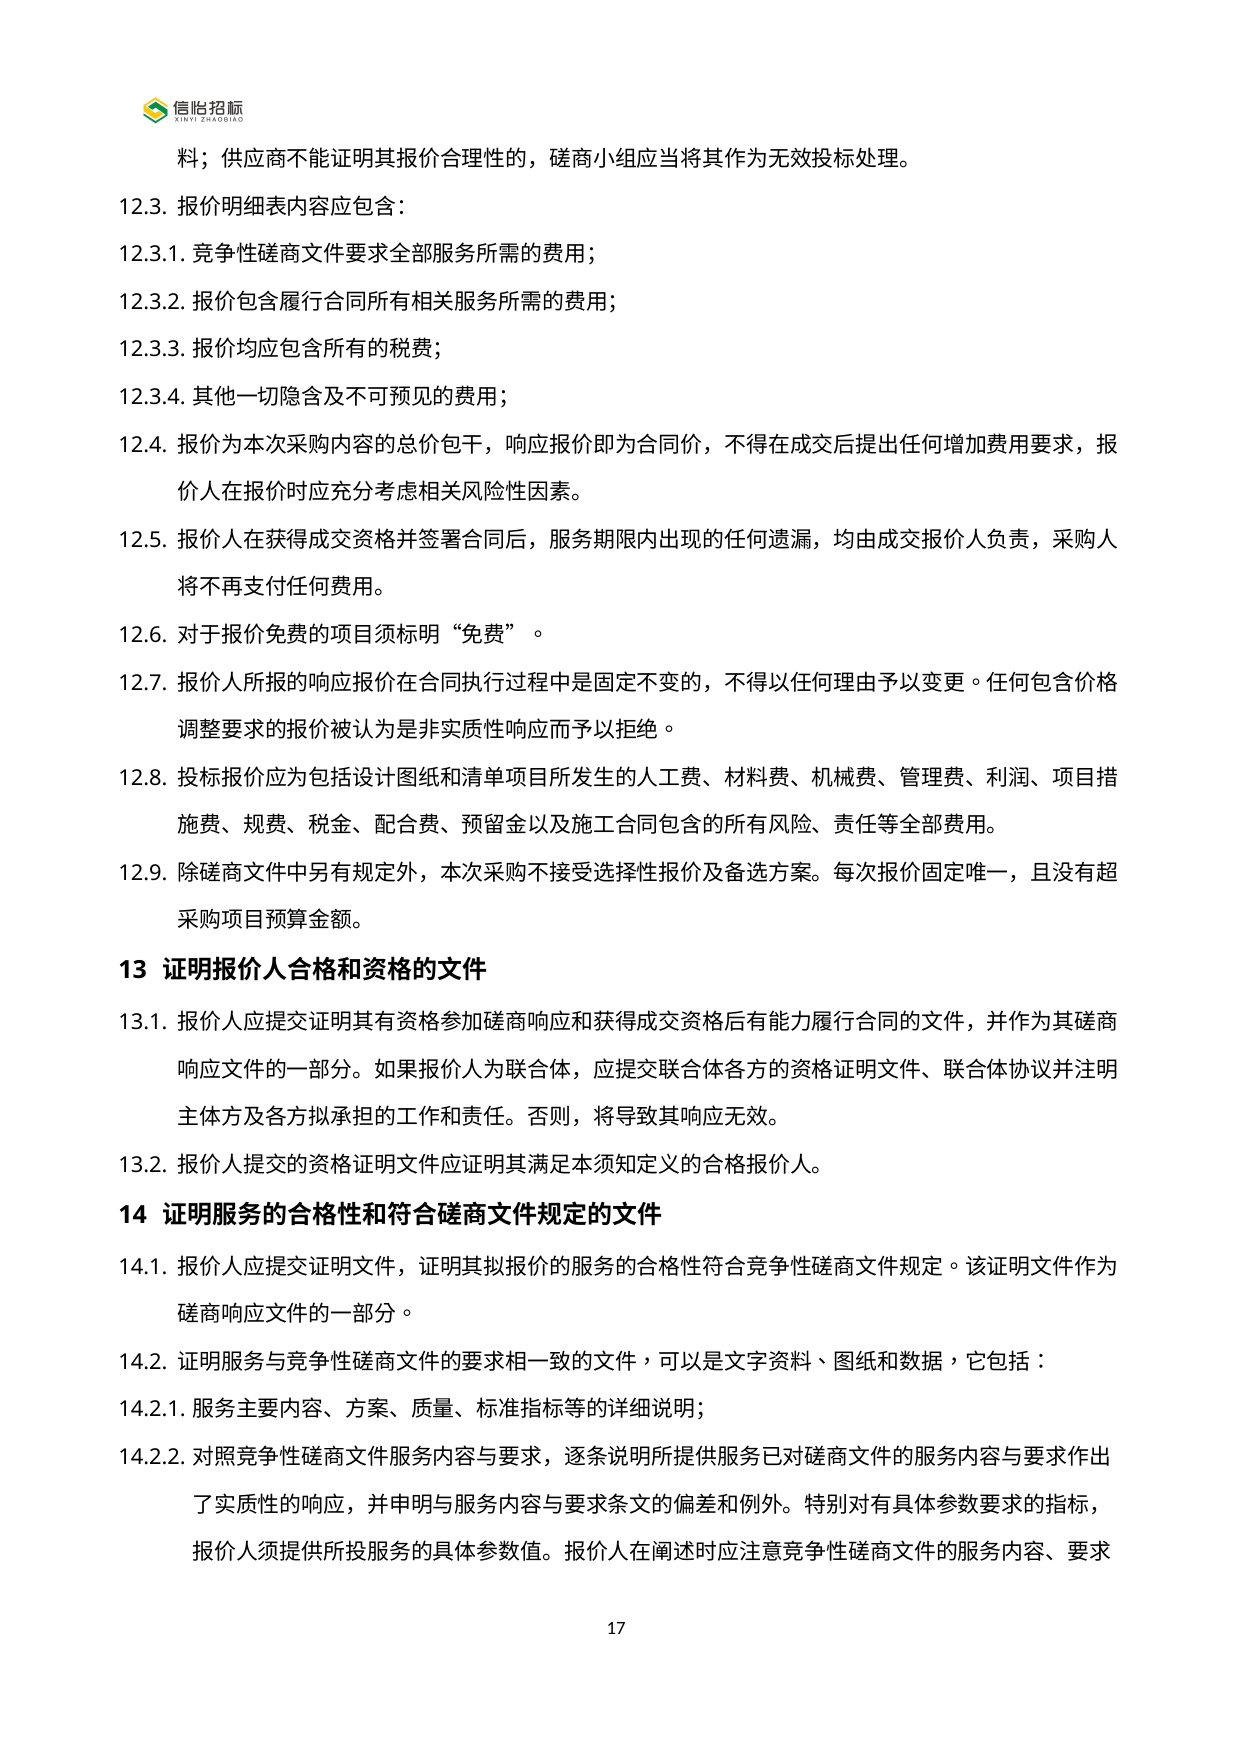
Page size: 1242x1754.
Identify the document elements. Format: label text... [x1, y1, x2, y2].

list 其他一切隐含及不可预见的费用； [118, 379, 1123, 411]
list 报价人应提交证明其有资格参加磋商响应和获得成交资格后有能力履行合同的文件，并作为其磋商响应文件的一部分。如果报价人为联合体，应提交联合体各方的资格证明文件、联合体协议并注明主体方及各方拟承担的工作和责任。否则，将导致其响应无效。 [118, 1004, 1123, 1131]
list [118, 1439, 1123, 1566]
list 投标报价应为包括设计图纸和清单项目所发生的人工费、材料费、机械费、管理费、利润、项目措施费、规费、税金、配合费、预留金以及施工合同包含的所有风险、责任等全部费用。 [118, 759, 1123, 839]
list 证明报价人合格和资格的文件 [118, 950, 1123, 986]
list 报价包含履行合同所有相关服务所需的费用； [118, 284, 1123, 316]
list 报价均应包含所有的税费； [118, 331, 1123, 363]
list 证明服务的合格性和符合磋商文件规定的文件 [118, 1194, 1123, 1231]
list 报价明细表内容应包含： [118, 189, 1123, 220]
list 报价人应提交证明文件，证明其拟报价的服务的合格性符合竞争性磋商文件规定。该证明文件作为磋商响应文件的一部分。 [118, 1249, 1123, 1328]
list 竞争性磋商文件要求全部服务所需的费用； [118, 236, 1123, 268]
list 对于报价免费的项目须标明“免费”。 [118, 617, 1123, 649]
list 报价为本次采购内容的总价包干，响应报价即为合同价，不得在成交后提出任何增加费用要求，报价人在报价时应充分考虑相关风险性因素。 [118, 427, 1123, 506]
list 报价人提交的资格证明文件应证明其满足本须知定义的合格报价人。 [118, 1147, 1123, 1178]
picture [118, 88, 270, 131]
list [118, 141, 1123, 173]
list 证明服务与竞争性磋商文件的要求相一致的文件，可以是文字资料、图纸和数据，它包括： [118, 1344, 1123, 1376]
list 服务主要内容、方案、质量、标准指标等的详细说明； [118, 1391, 1123, 1423]
list 报价人在获得成交资格并签署合同后，服务期限内出现的任何遗漏，均由成交报价人负责，采购人将不再支付任何费用。 [118, 522, 1123, 601]
list 报价人所报的响应报价在合同执行过程中是固定不变的，不得以任何理由予以变更。任何包含价格调整要求的报价被认为是非实质性响应而予以拒绝。 [118, 664, 1123, 744]
list 除磋商文件中另有规定外，本次采购不接受选择性报价及备选方案。每次报价固定唯一，且没有超采购项目预算金额。 [118, 855, 1123, 934]
